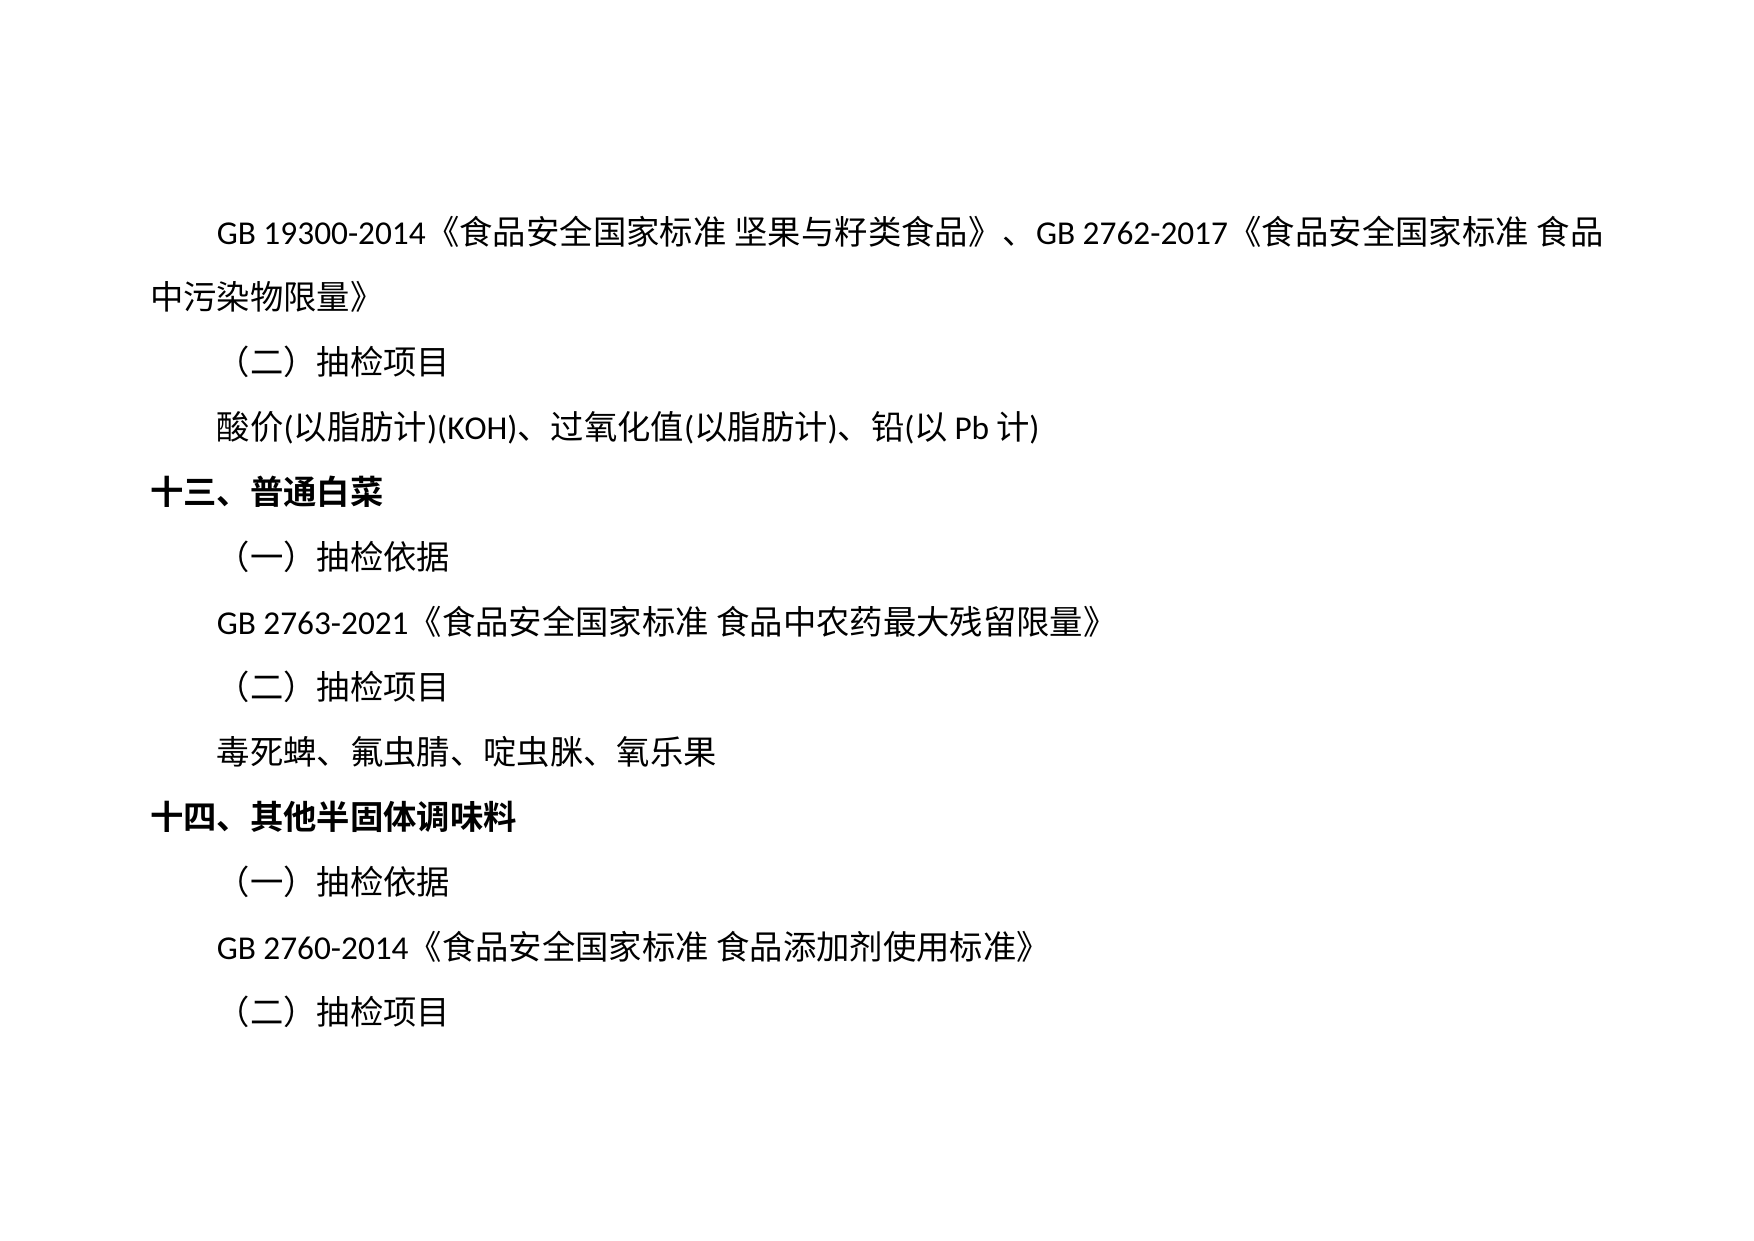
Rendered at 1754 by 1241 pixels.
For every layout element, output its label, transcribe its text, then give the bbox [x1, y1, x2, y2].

text （二）抽检项目 [150, 653, 1604, 718]
text （二）抽检项目 [150, 328, 1604, 393]
text （一）抽检依据 [150, 848, 1604, 913]
text GB 2760-2014《食品安全国家标准 食品添加剂使用标准》 [150, 913, 1604, 978]
text （一）抽检依据 [150, 523, 1604, 588]
text （二）抽检项目 [150, 978, 1604, 1043]
list 十四、其他半固体调味料 [150, 783, 1604, 848]
list 酸价(以脂肪计)(KOH)、过氧化值(以脂肪计)、铅(以Pb计) [150, 393, 1604, 458]
list 毒死蜱、氟虫腈、啶虫脒、氧乐果 [150, 718, 1604, 783]
text GB 19300-2014《食品安全国家标准 坚果与籽类食品》、GB 2762-2017《食品安全国家标准 食品中污染物限量》 [150, 198, 1604, 328]
text GB 2763-2021《食品安全国家标准 食品中农药最大残留限量》 [150, 588, 1604, 653]
list 十三、普通白菜 [150, 458, 1604, 523]
